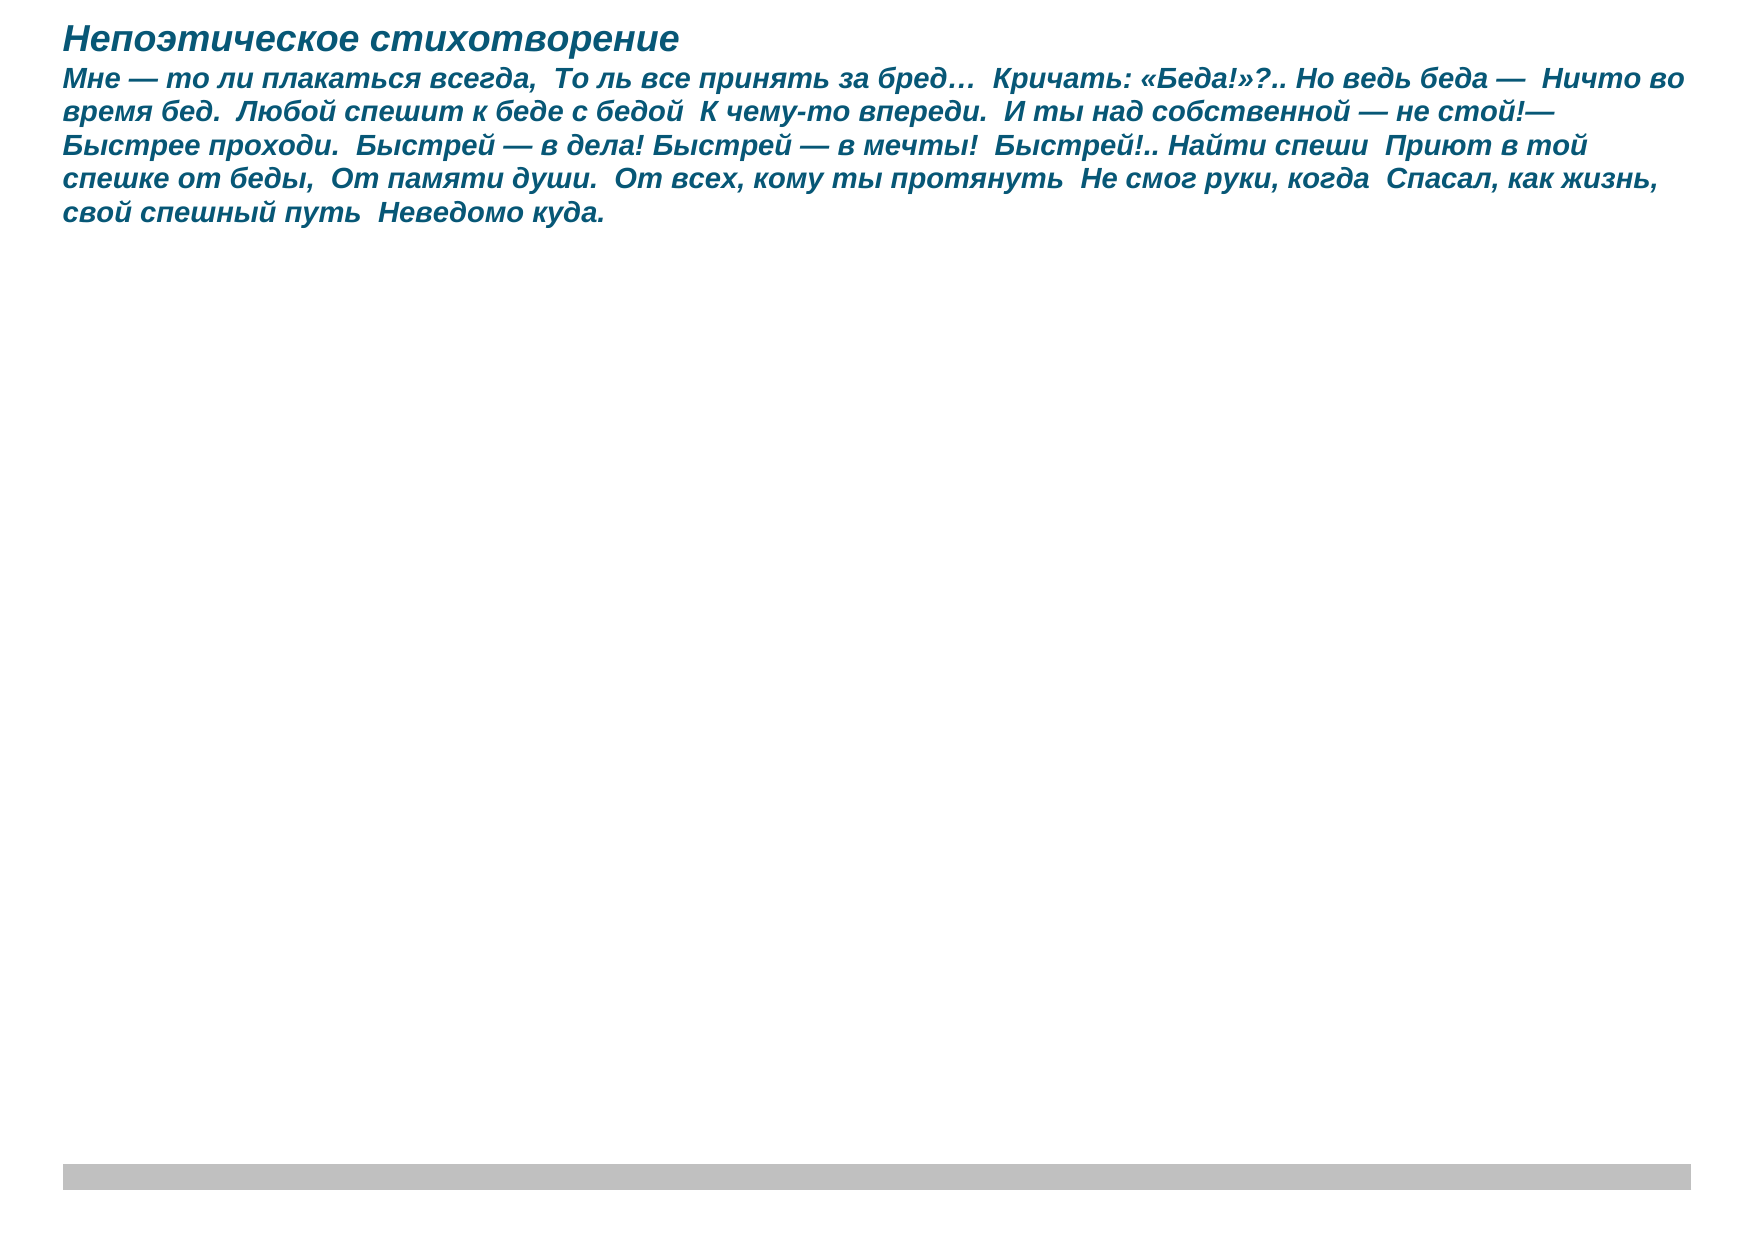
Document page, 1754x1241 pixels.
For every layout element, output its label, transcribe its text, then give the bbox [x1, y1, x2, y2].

subtitle Непоэтическое стихотворение [62, 17, 1691, 60]
text Мне — то ли плакаться всегда, [62, 61, 1691, 228]
